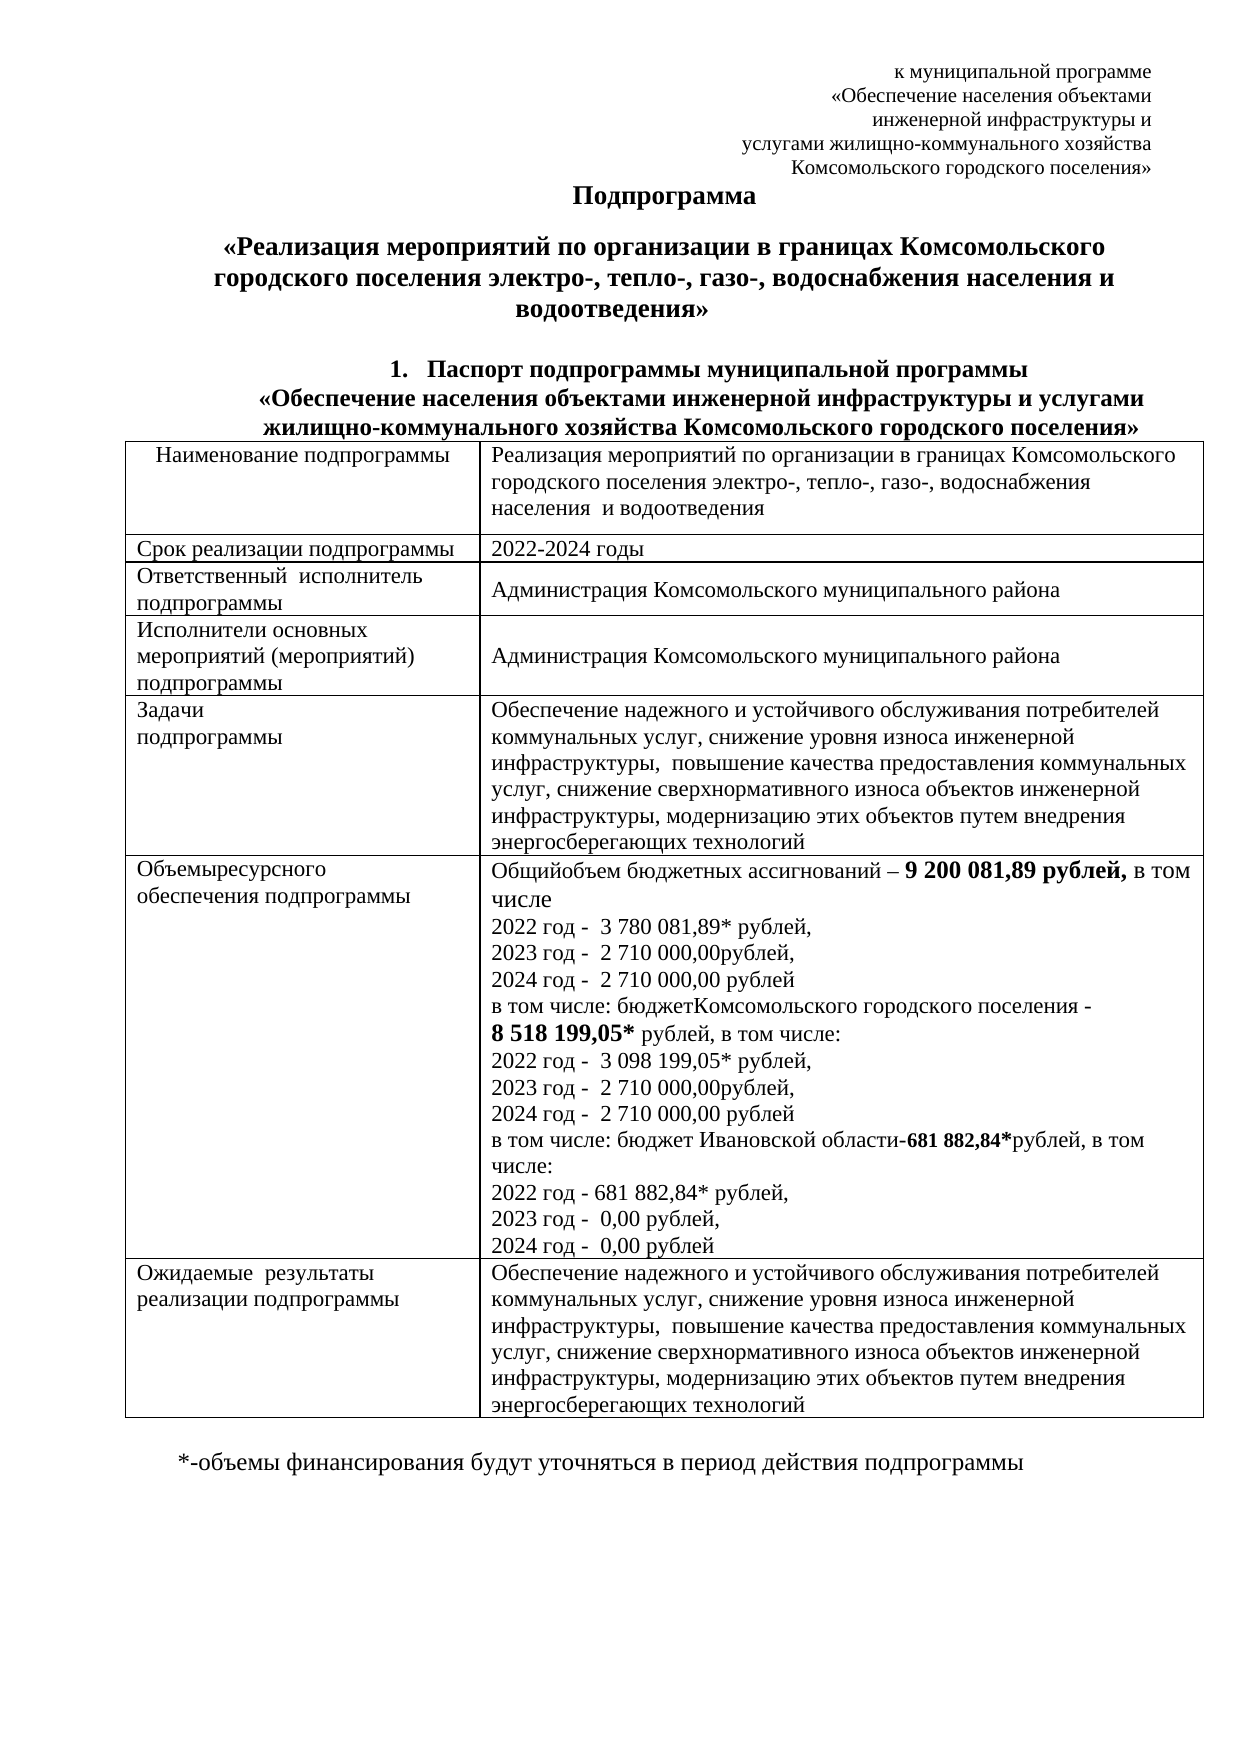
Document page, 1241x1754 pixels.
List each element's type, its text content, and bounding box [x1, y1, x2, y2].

text «Обеспечение населения объектами [177, 83, 1152, 107]
table_cell Ответственный исполнитель подпрограммы [126, 563, 479, 615]
table_cell Обеспечение надежного и устойчивого обслуживания потребителей коммунальных услуг, снижение уровня износа инженерной инфраструктуры, повышение качества предоставления коммунальных услуг, снижение сверхнормативного износа объектов инженерной инфраструктуры, модернизацию этих объектов путем внедрения энергосберегающих технологий [481, 1259, 1203, 1417]
text инженерной инфраструктуры и [177, 107, 1152, 131]
table_cell Исполнители основных мероприятий (мероприятий) подпрограммы [126, 616, 479, 695]
list «Реализация мероприятий по организации в границах Комсомольского городского поселения электро-, тепло-, газо-, водоснабжения населения и [177, 230, 1152, 292]
table_cell 2022-2024 годы [481, 535, 1203, 561]
table_cell Обеспечение надежного и устойчивого обслуживания потребителей коммунальных услуг, снижение уровня износа инженерной инфраструктуры, повышение качества предоставления коммунальных услуг, снижение сверхнормативного износа объектов инженерной инфраструктуры, модернизацию этих объектов путем внедрения энергосберегающих технологий [481, 696, 1203, 854]
table_cell Администрация Комсомольского муниципального района [481, 563, 1203, 615]
table_cell Ожидаемые результаты реализации подпрограммы [126, 1259, 479, 1417]
table_cell Срок реализации подпрограммы [126, 535, 479, 561]
text *-объемы финансирования будут уточняться в период действия подпрограммы [177, 1447, 1152, 1476]
table_cell Администрация Комсомольского муниципального района [481, 616, 1203, 695]
text Подпрограмма [177, 179, 1152, 211]
table_header Реализация мероприятий по организации в границах Комсомольского городского поселения электро-, тепло-, газо-, водоснабжения населения и водоотведения [481, 442, 1203, 534]
list «Обеспечение населения объектами инженерной инфраструктуры и услугами жилищно-коммунального хозяйства Комсомольского городского поселения» [251, 383, 1152, 441]
table_cell Объемыресурсного обеспечения подпрограммы [126, 856, 479, 1258]
table_cell Общийобъем бюджетных ассигнований – 9 200 081,89 рублей, в том числе 2022 год - 3 780 081,89* рублей, 2023 год - 2 710 000,00рублей, 2024 год - 2 710 000,00 рублей в том числе: бюджетКомсомольского городского поселения - 8 518 199,05* рублей, в том числе: 2022 год - 3 098 199,05* рублей, 2023 год - 2 710 000,00рублей, 2024 год - 2 710 000,00 рублей в том числе: бюджет Ивановской области-681 882,84*рублей, в том числе: 2022 год - 681 882,84* рублей, 2023 год - 0,00 рублей, 2024 год - 0,00 рублей [481, 856, 1203, 1258]
list Паспорт подпрограммы муниципальной программы [266, 354, 1152, 383]
text услугами жилищно-коммунального хозяйства Комсомольского городского поселения» [177, 131, 1152, 179]
list водоотведения» [177, 292, 1152, 323]
text к муниципальной программе [177, 59, 1152, 83]
table_header Наименование подпрограммы [126, 442, 479, 534]
table_cell Задачи подпрограммы [126, 696, 479, 854]
